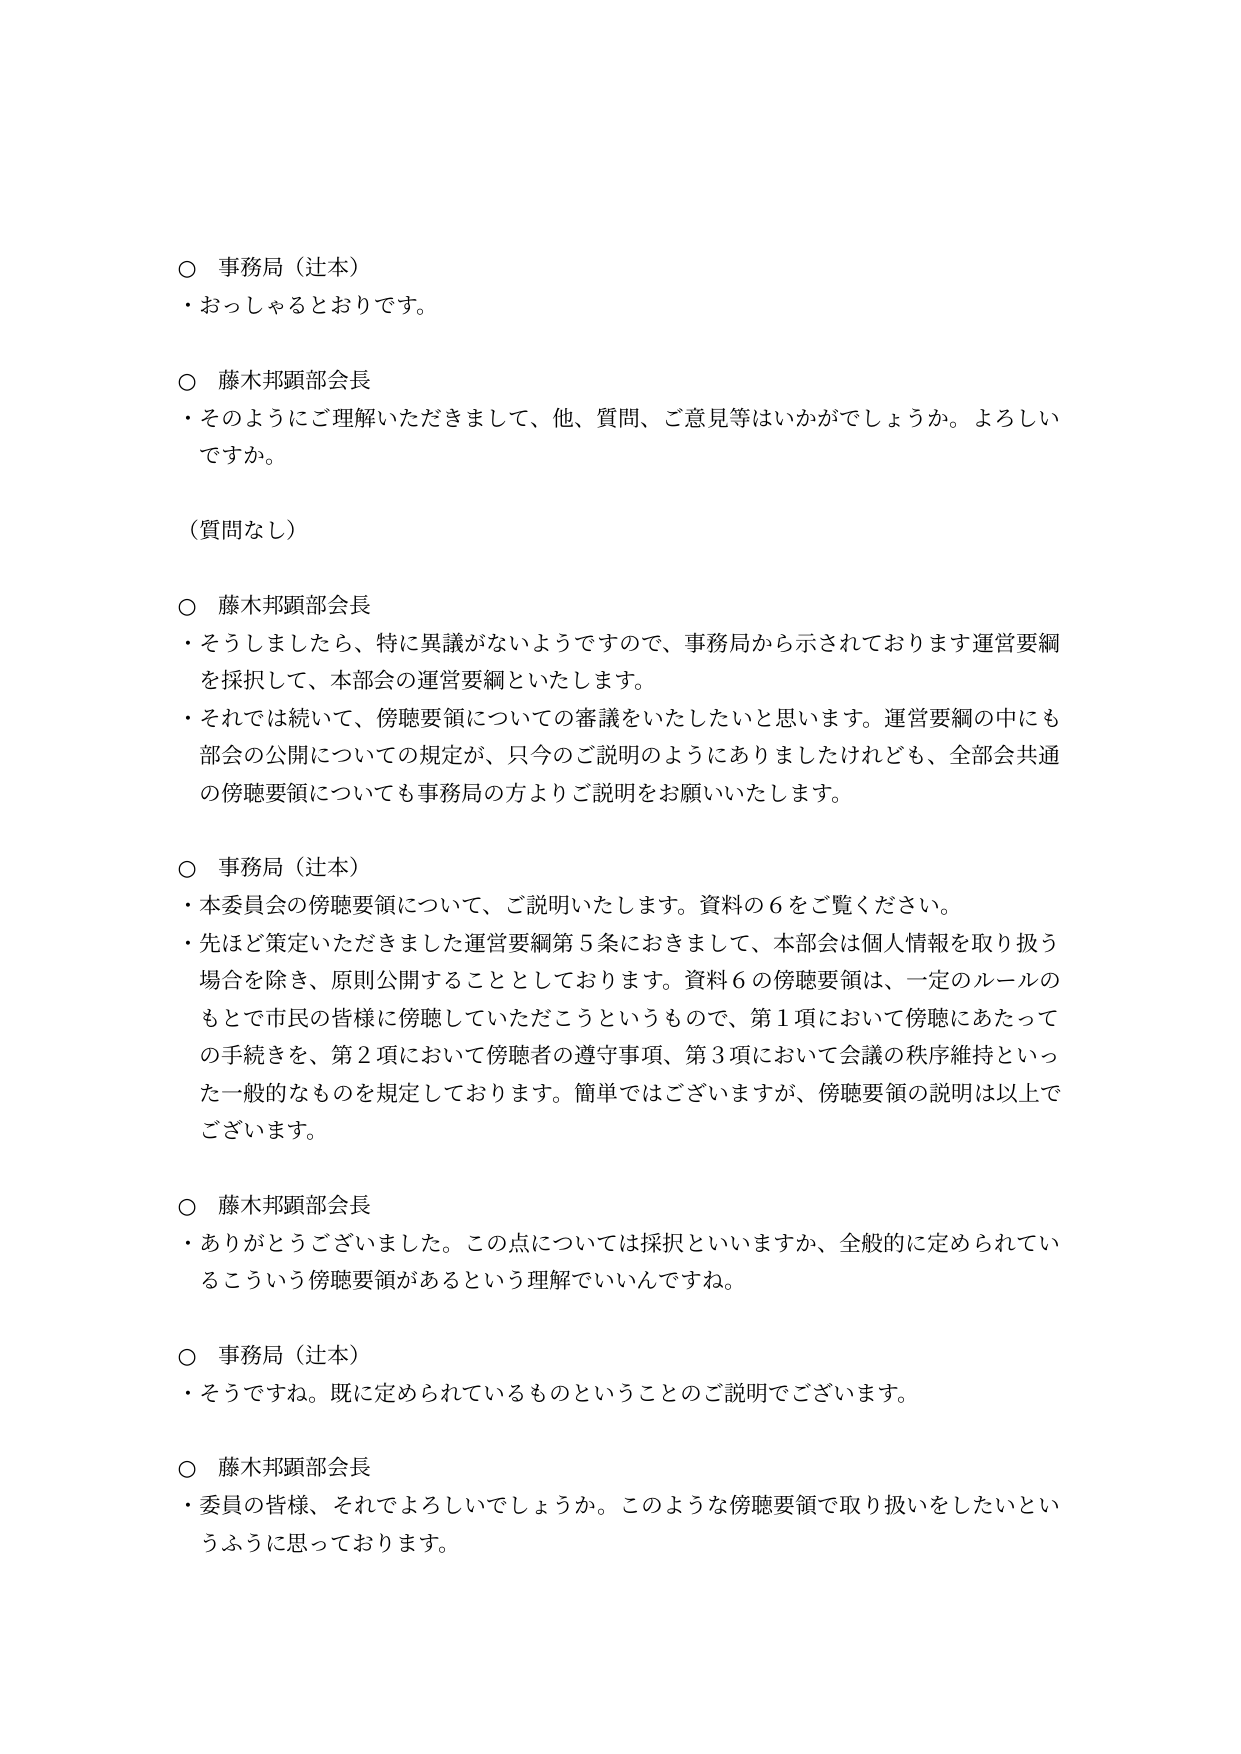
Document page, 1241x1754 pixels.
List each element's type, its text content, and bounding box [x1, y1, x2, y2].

text ○ 藤木邦顕部会長 [177, 360, 1063, 398]
text ・委員の皆様、それでよろしいでしょうか。このような傍聴要領で取り扱いをしたいというふうに思っております。 [177, 1485, 1063, 1560]
text ○ 事務局（辻本） [177, 248, 1063, 285]
text ・それでは続いて、傍聴要領についての審議をいたしたいと思います。運営要綱の中にも部会の公開についての規定が、只今のご説明のようにありましたけれども、全部会共通の傍聴要領についても事務局の方よりご説明をお願いいたします。 [177, 698, 1063, 810]
text ○ 事務局（辻本） [177, 848, 1063, 885]
text ・先ほど策定いただきました運営要綱第５条におきまして、本部会は個人情報を取り扱う場合を除き、原則公開することとしております。資料６の傍聴要領は、一定のルールのもとで市民の皆様に傍聴していただこうというもので、第１項において傍聴にあたっての手続きを、第２項において傍聴者の遵守事項、第３項において会議の秩序維持といった一般的なものを規定しております。簡単ではございますが、傍聴要領の説明は以上でございます。 [177, 923, 1063, 1148]
text ・おっしゃるとおりです。 [177, 285, 1063, 323]
text （質問なし） [177, 510, 1063, 548]
text ・そのようにご理解いただきまして、他、質問、ご意見等はいかがでしょうか。よろしいですか。 [177, 398, 1063, 473]
text ○ 藤木邦顕部会長 [177, 585, 1063, 623]
text ・ありがとうございました。この点については採択といいますか、全般的に定められているこういう傍聴要領があるという理解でいいんですね。 [177, 1223, 1063, 1298]
text ○ 事務局（辻本） [177, 1335, 1063, 1373]
text ○ 藤木邦顕部会長 [177, 1185, 1063, 1223]
text ・そうしましたら、特に異議がないようですので、事務局から示されております運営要綱を採択して、本部会の運営要綱といたします。 [177, 623, 1063, 698]
text ・本委員会の傍聴要領について、ご説明いたします。資料の６をご覧ください。 [177, 885, 1063, 923]
text ・そうですね。既に定められているものということのご説明でございます。 [177, 1373, 1063, 1410]
text ○ 藤木邦顕部会長 [177, 1448, 1063, 1485]
